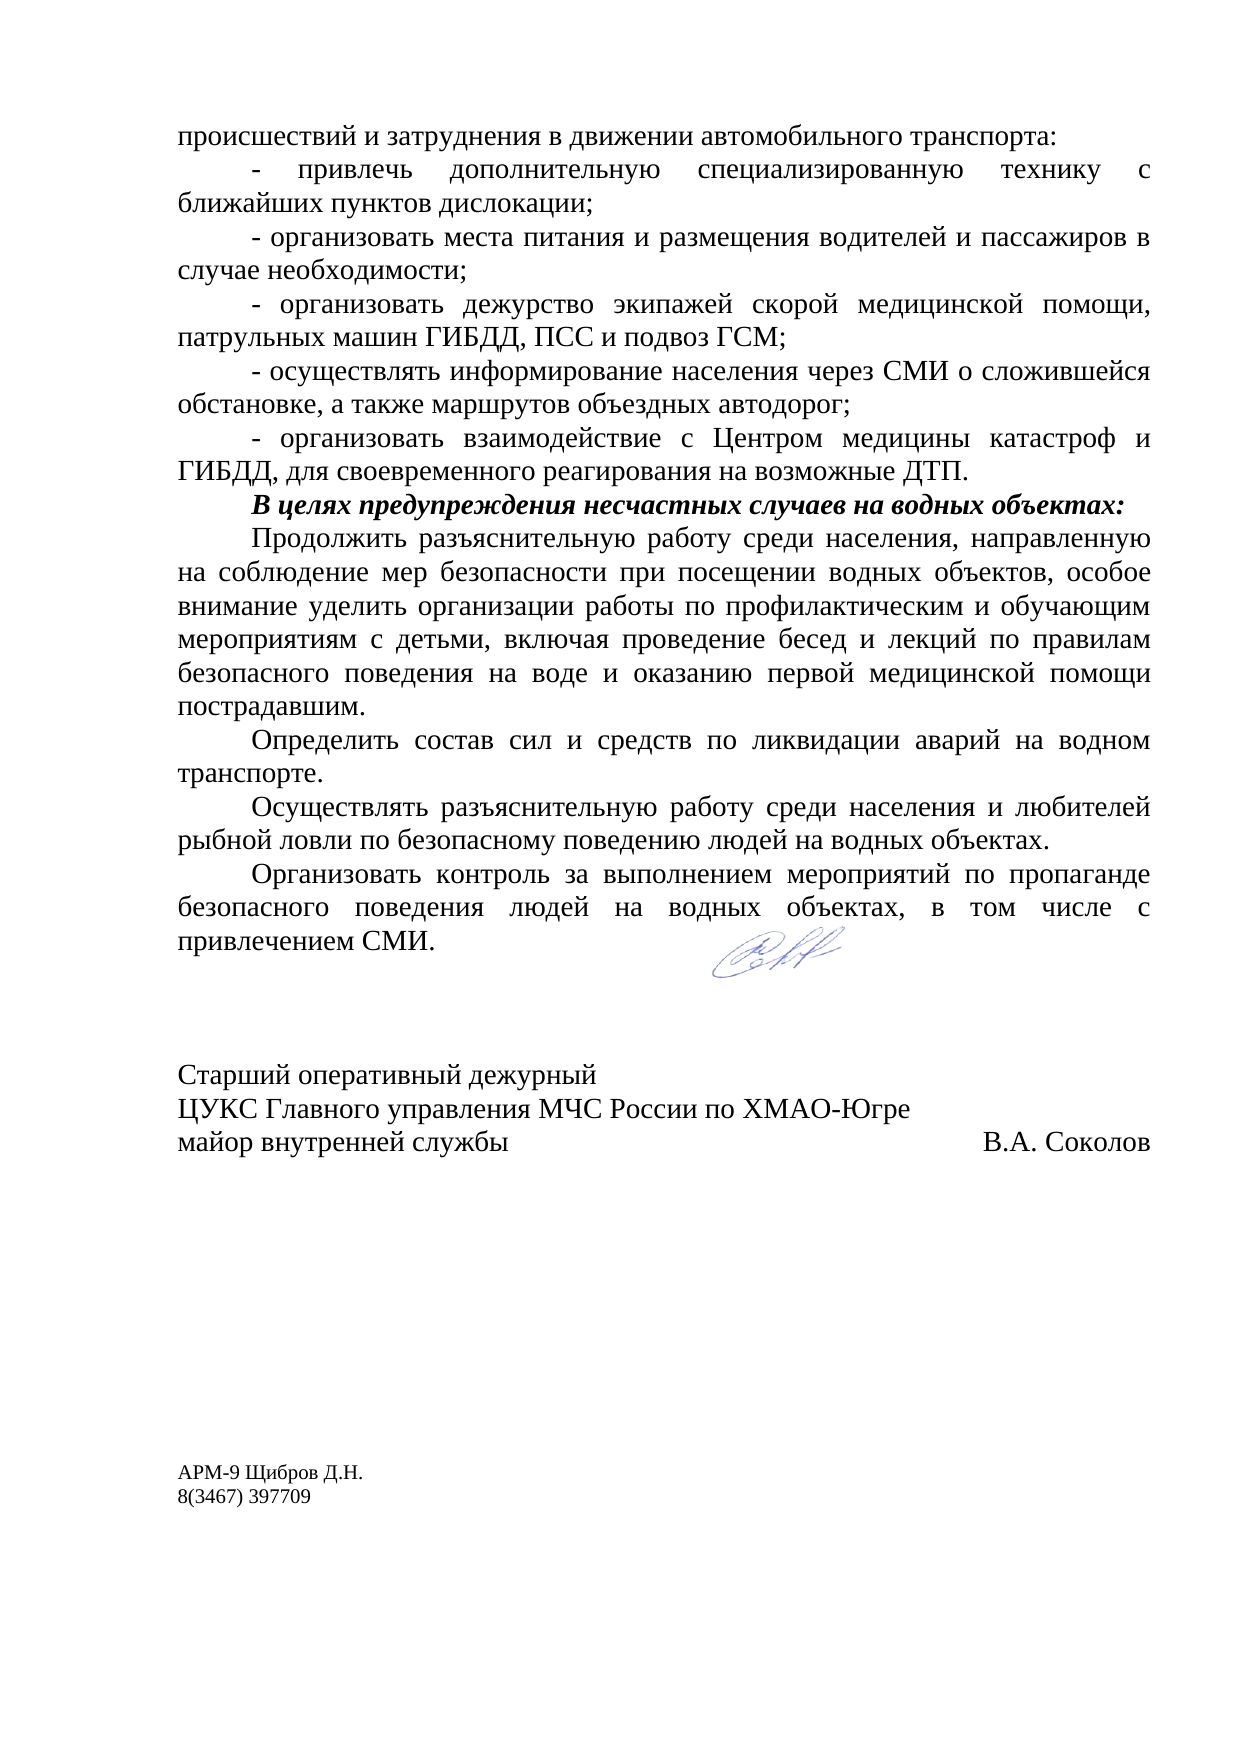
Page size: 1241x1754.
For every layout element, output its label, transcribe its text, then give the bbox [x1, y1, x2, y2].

text АРМ-9 Щибров Д.Н. [177, 1460, 1152, 1484]
picture [703, 914, 861, 991]
text - организовать места питания и размещения водителей и пассажиров в случае необходимости; [177, 219, 1152, 286]
text В целях предупреждения несчастных случаев на водных объектах: [177, 487, 1152, 521]
text Старший оперативный дежурный [177, 1057, 1152, 1091]
text - организовать дежурство экипажей скорой медицинской помощи, патрульных машин ГИБДД, ПСС и подвоз ГСМ; [177, 286, 1152, 353]
text Осуществлять разъяснительную работу среди населения и любителей рыбной ловли по безопасному поведению людей на водных объектах. [177, 789, 1152, 856]
text - организовать взаимодействие с Центром медицины катастроф и ГИБДД, для своевременного реагирования на возможные ДТП. [177, 420, 1152, 487]
text Продолжить разъяснительную работу среди населения, направленную на соблюдение мер безопасности при посещении водных объектов, особое внимание уделить организации работы по профилактическим и обучающим мероприятиям с детьми, включая проведение бесед и лекций по правилам безопасного поведения на воде и оказанию первой медицинской помощи пострадавшим. [177, 521, 1152, 722]
text Организовать контроль за выполнением мероприятий по пропаганде безопасного поведения людей на водных объектах, в том числе с привлечением СМИ. [177, 856, 1152, 957]
text - привлечь дополнительную специализированную технику с ближайших пунктов дислокации; [177, 152, 1152, 219]
text Определить состав сил и средств по ликвидации аварий на водном транспорте. [177, 722, 1152, 789]
text ЦУКС Главного управления МЧС России по ХМАО-Югре майор внутренней службы В.А. Соколов [177, 1091, 1152, 1158]
text - осуществлять информирование населения через СМИ о сложившейся обстановке, а также маршрутов объездных автодорог; [177, 353, 1152, 420]
text 8(3467) 397709 [177, 1484, 1152, 1508]
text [177, 118, 1152, 152]
